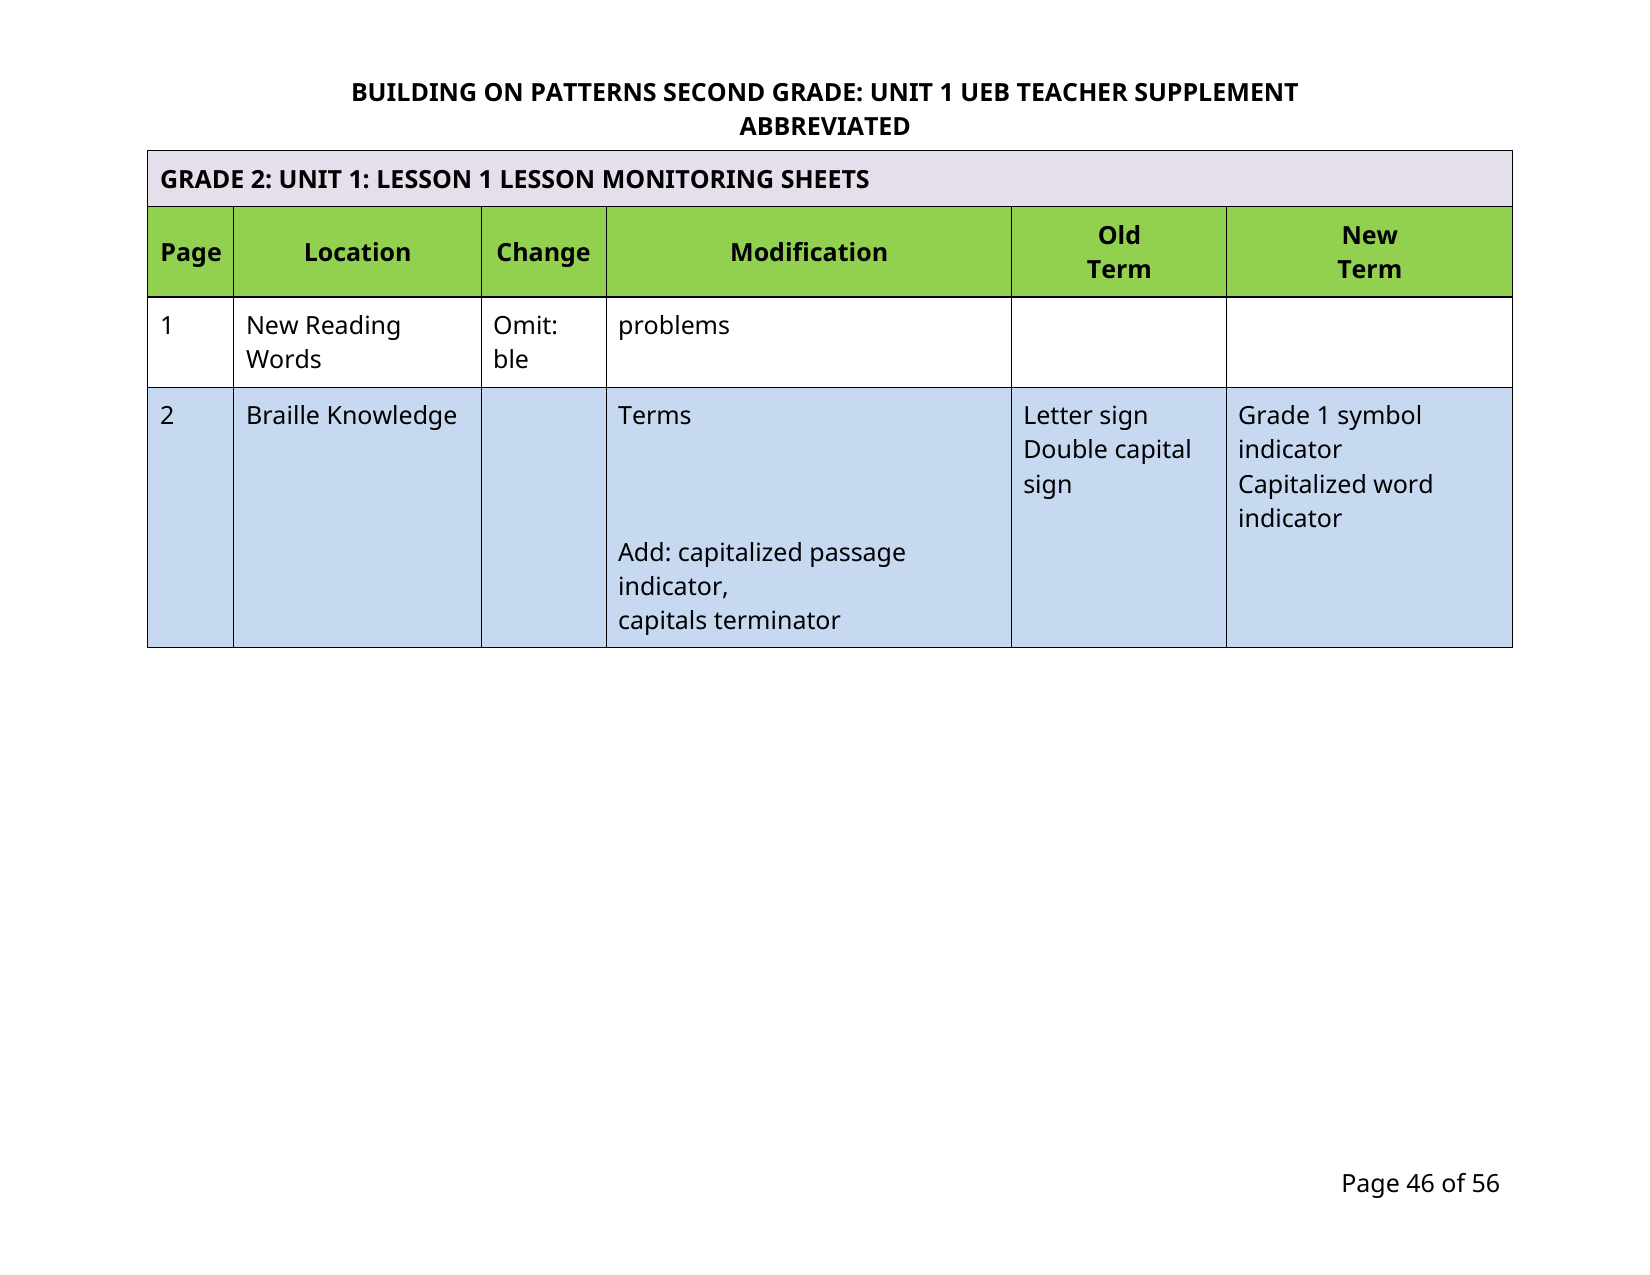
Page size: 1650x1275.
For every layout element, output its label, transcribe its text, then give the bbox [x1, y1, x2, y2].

table_cell Old Term [1012, 207, 1226, 296]
table_cell Location [234, 207, 481, 296]
table_cell Letter sign Double capital sign [1012, 388, 1226, 647]
table_header GRADE 2: UNIT 1: LESSON 1 LESSON MONITORING SHEETS [148, 151, 1512, 206]
table_cell problems [607, 298, 1011, 387]
table_cell [1227, 298, 1512, 387]
table_cell Page [148, 207, 233, 296]
table_cell Braille Knowledge [234, 388, 481, 647]
table_cell [482, 388, 606, 647]
table_cell 2 [148, 388, 233, 647]
table_cell New Term [1227, 207, 1512, 296]
table_cell Modification [607, 207, 1011, 296]
table_cell Omit: ble [482, 298, 606, 387]
table_cell 1 [148, 298, 233, 387]
table_cell Change [482, 207, 606, 296]
table_cell [1012, 298, 1226, 387]
table_cell Terms Add: capitalized passage indicator, capitals terminator [607, 388, 1011, 647]
table_cell New Reading Words [234, 298, 481, 387]
table_cell Grade 1 symbol indicator Capitalized word indicator [1227, 388, 1512, 647]
